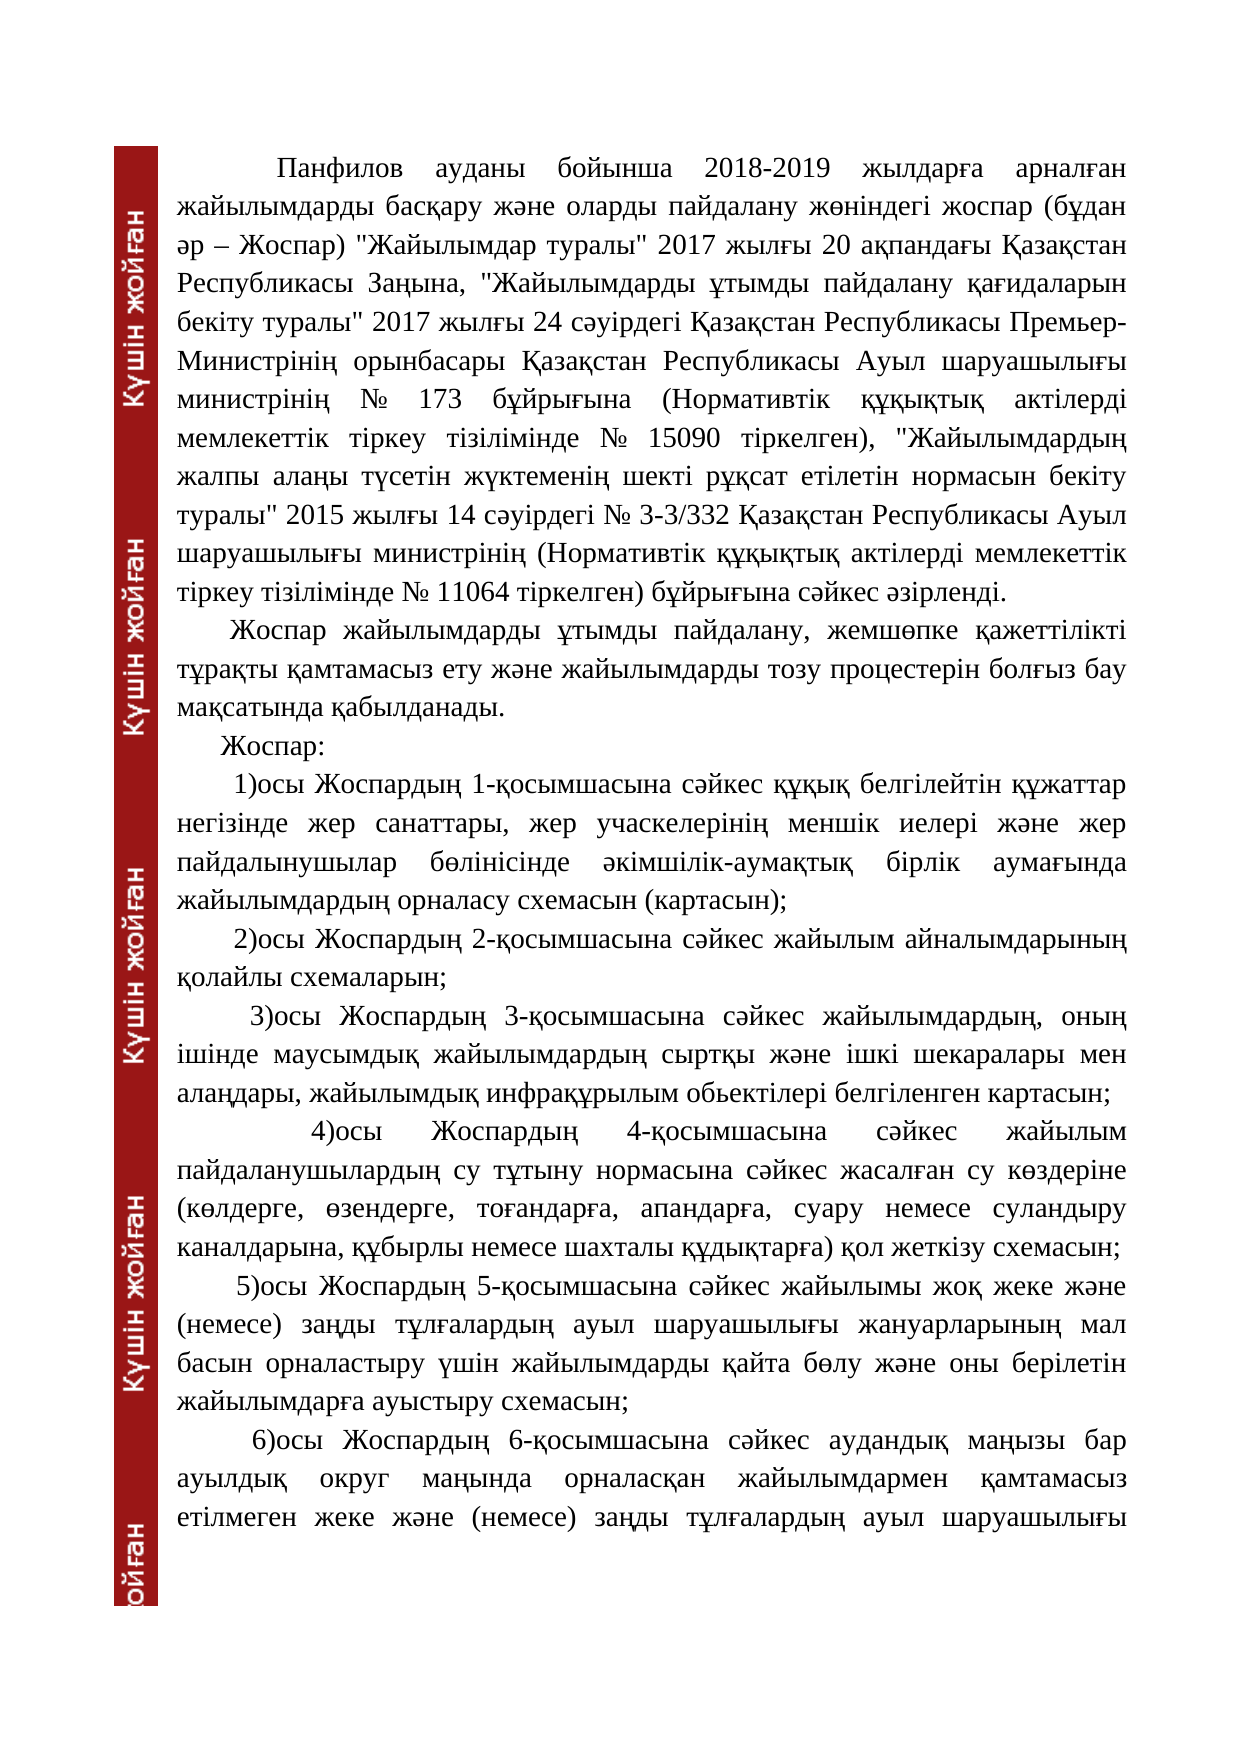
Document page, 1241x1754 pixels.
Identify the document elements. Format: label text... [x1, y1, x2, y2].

picture [114, 146, 158, 150]
text Жоспар: [112, 728, 1128, 762]
picture [114, 993, 158, 998]
picture [114, 1108, 158, 1113]
text 2)осы Жоспардың 2-қосымшасына сәйкес жайылым айналымдарының қолайлы схемаларын; [112, 921, 1128, 993]
picture [114, 1532, 158, 1606]
text 1)осы Жоспардың 1-қосымшасына сәйкес құқық белгілейтін құжаттар негізінде жер санаттары, жер учаскелерінің меншік иелері және жер пайдалынушылар бөлінісінде әкімшілік-аумақтық бірлік аумағында жайылымдардың орналасу схемасын (картасын); [112, 767, 1128, 916]
picture [114, 723, 158, 728]
picture [114, 916, 158, 921]
picture [114, 762, 158, 767]
text 5)осы Жоспардың 5-қосымшасына сәйкес жайылымы жоқ жеке және (немесе) заңды тұлғалардың ауыл шаруашылығы жануарларының мал басын орналастыру үшін жайылымдарды қайта бөлу және оны берілетін жайылымдарға ауыстыру схемасын; [112, 1268, 1128, 1417]
text Жоспар жайылымдарды ұтымды пайдалану, жемшөпке қажеттілікті тұрақты қамтамасыз ету және жайылымдарды тозу процестерін болғыз бау мақсатында қабылданады. [112, 612, 1128, 723]
text 4)осы Жоспардың 4-қосымшасына сәйкес жайылым пайдаланушылардың су тұтыну нормасына сәйкес жасалған су көздеріне (көлдерге, өзендерге, тоғандарға, апандарға, суару немесе суландыру каналдарына, құбырлы немесе шахталы құдықтарға) қол жеткізу схемасын; [112, 1113, 1128, 1263]
text 3)осы Жоспардың 3-қосымшасына сәйкес жайылымдардың, оның ішінде маусымдық жайылымдардың сыртқы және ішкі шекаралары мен алаңдары, жайылымдық инфрақұрылым обьектілері белгіленген картасын; [112, 998, 1128, 1108]
picture [114, 1263, 158, 1268]
text Панфилов ауданы бойынша 2018-2019 жылдарға арналған жайылымдарды басқару және оларды пайдалану жөніндегі жоспар (бұдан әр – Жоспар) "Жайылымдар туралы" 2017 жылғы 20 ақпандағы Қазақстан Республикасы Заңына, "Жайылымдарды ұтымды пайдалану қағидаларын бекіту туралы" 2017 жылғы 24 сәуірдегі Қазақстан Республикасы Премьер-Министрінің орынбасары Қазақстан Республикасы Ауыл шаруашылығы министрінің № 173 бұйрығына (Нормативтік құқықтық актілерді мемлекеттік тіркеу тізілімінде № 15090 тіркелген), "Жайылымдардың жалпы алаңы түсетін жүктеменің шекті рұқсат етілетін нормасын бекіту туралы" 2015 жылғы 14 сәуірдегі № 3-3/332 Қазақстан Республикасы Ауыл шаруашылығы министрінің (Нормативтік құқықтық актілерді мемлекеттік тіркеу тізілімінде № 11064 тіркелген) бұйрығына сәйкес әзірленді. [112, 150, 1128, 607]
picture [114, 1417, 158, 1422]
picture [114, 607, 158, 612]
